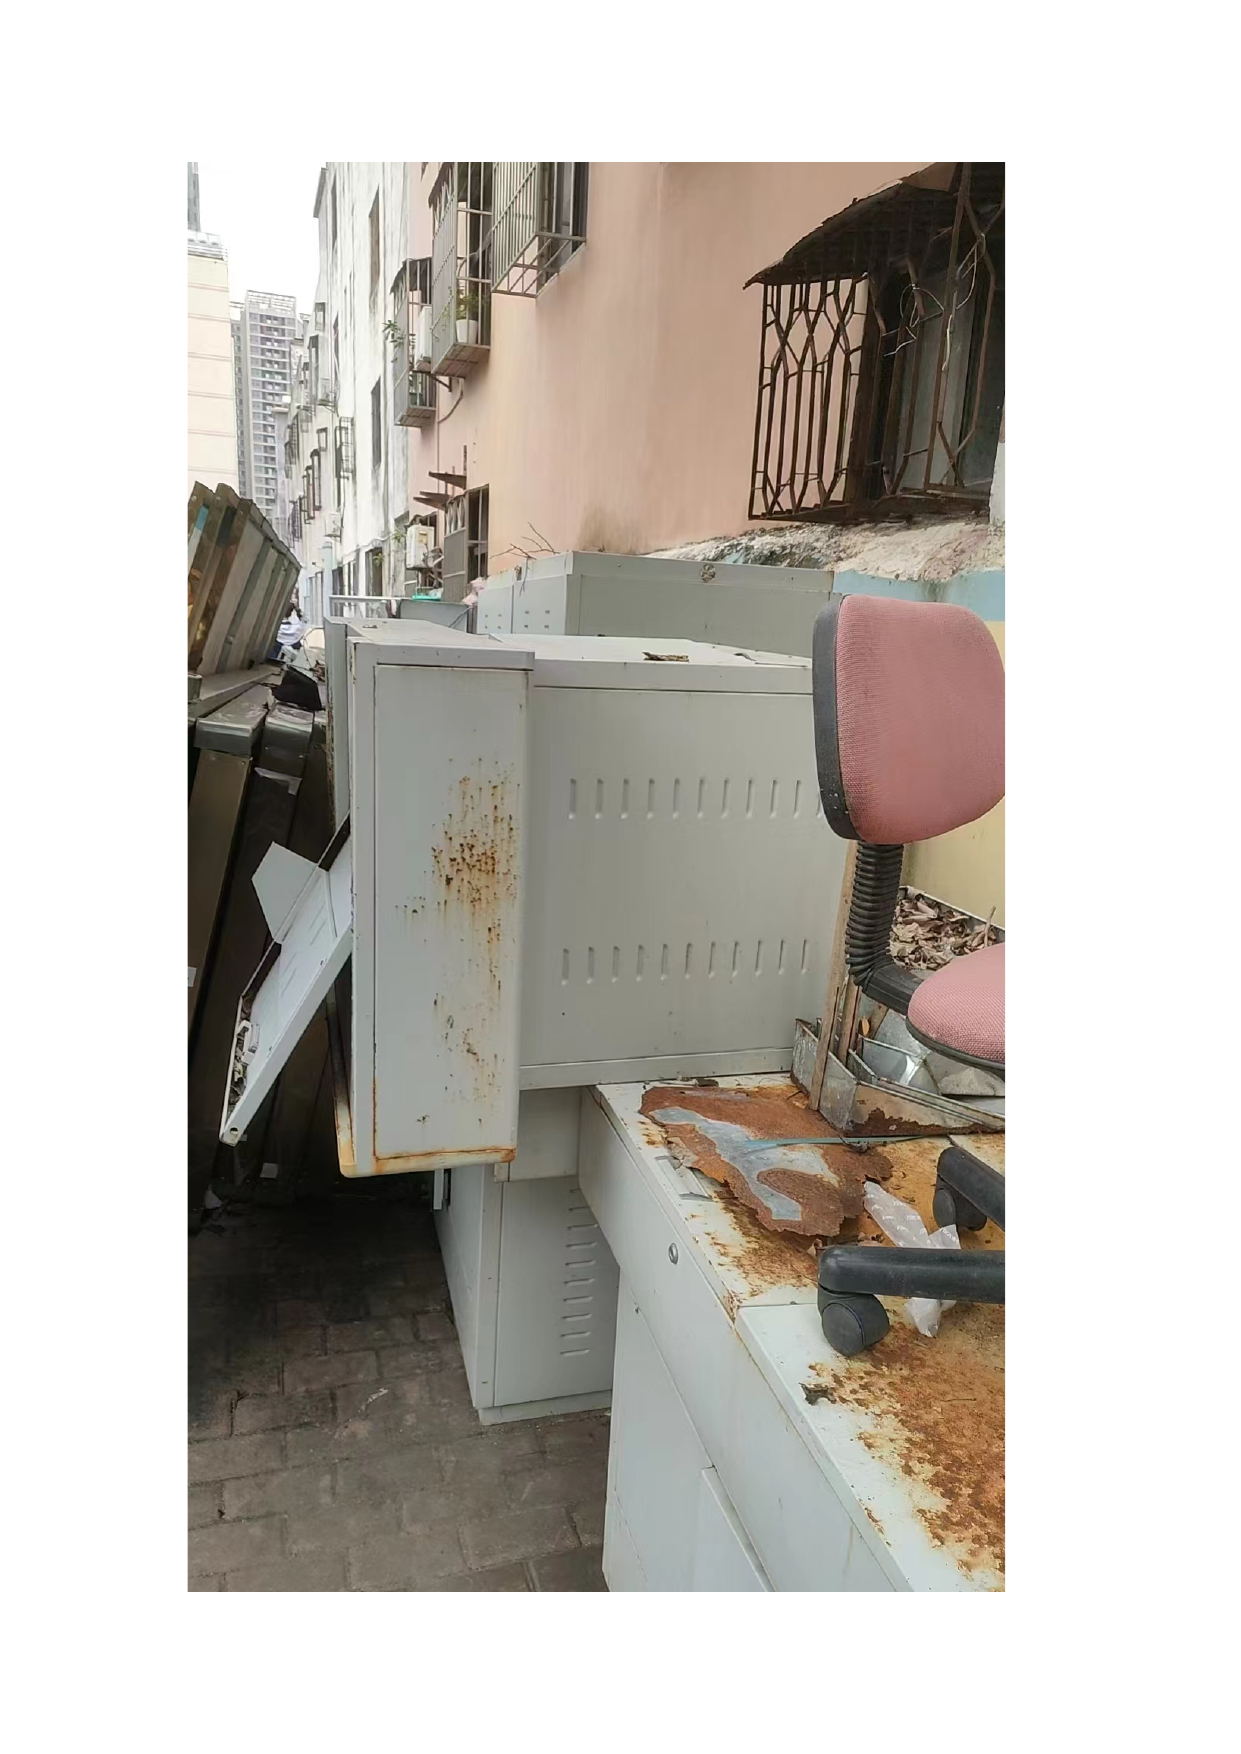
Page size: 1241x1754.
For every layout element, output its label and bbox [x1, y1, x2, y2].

picture [187, 162, 1006, 1592]
